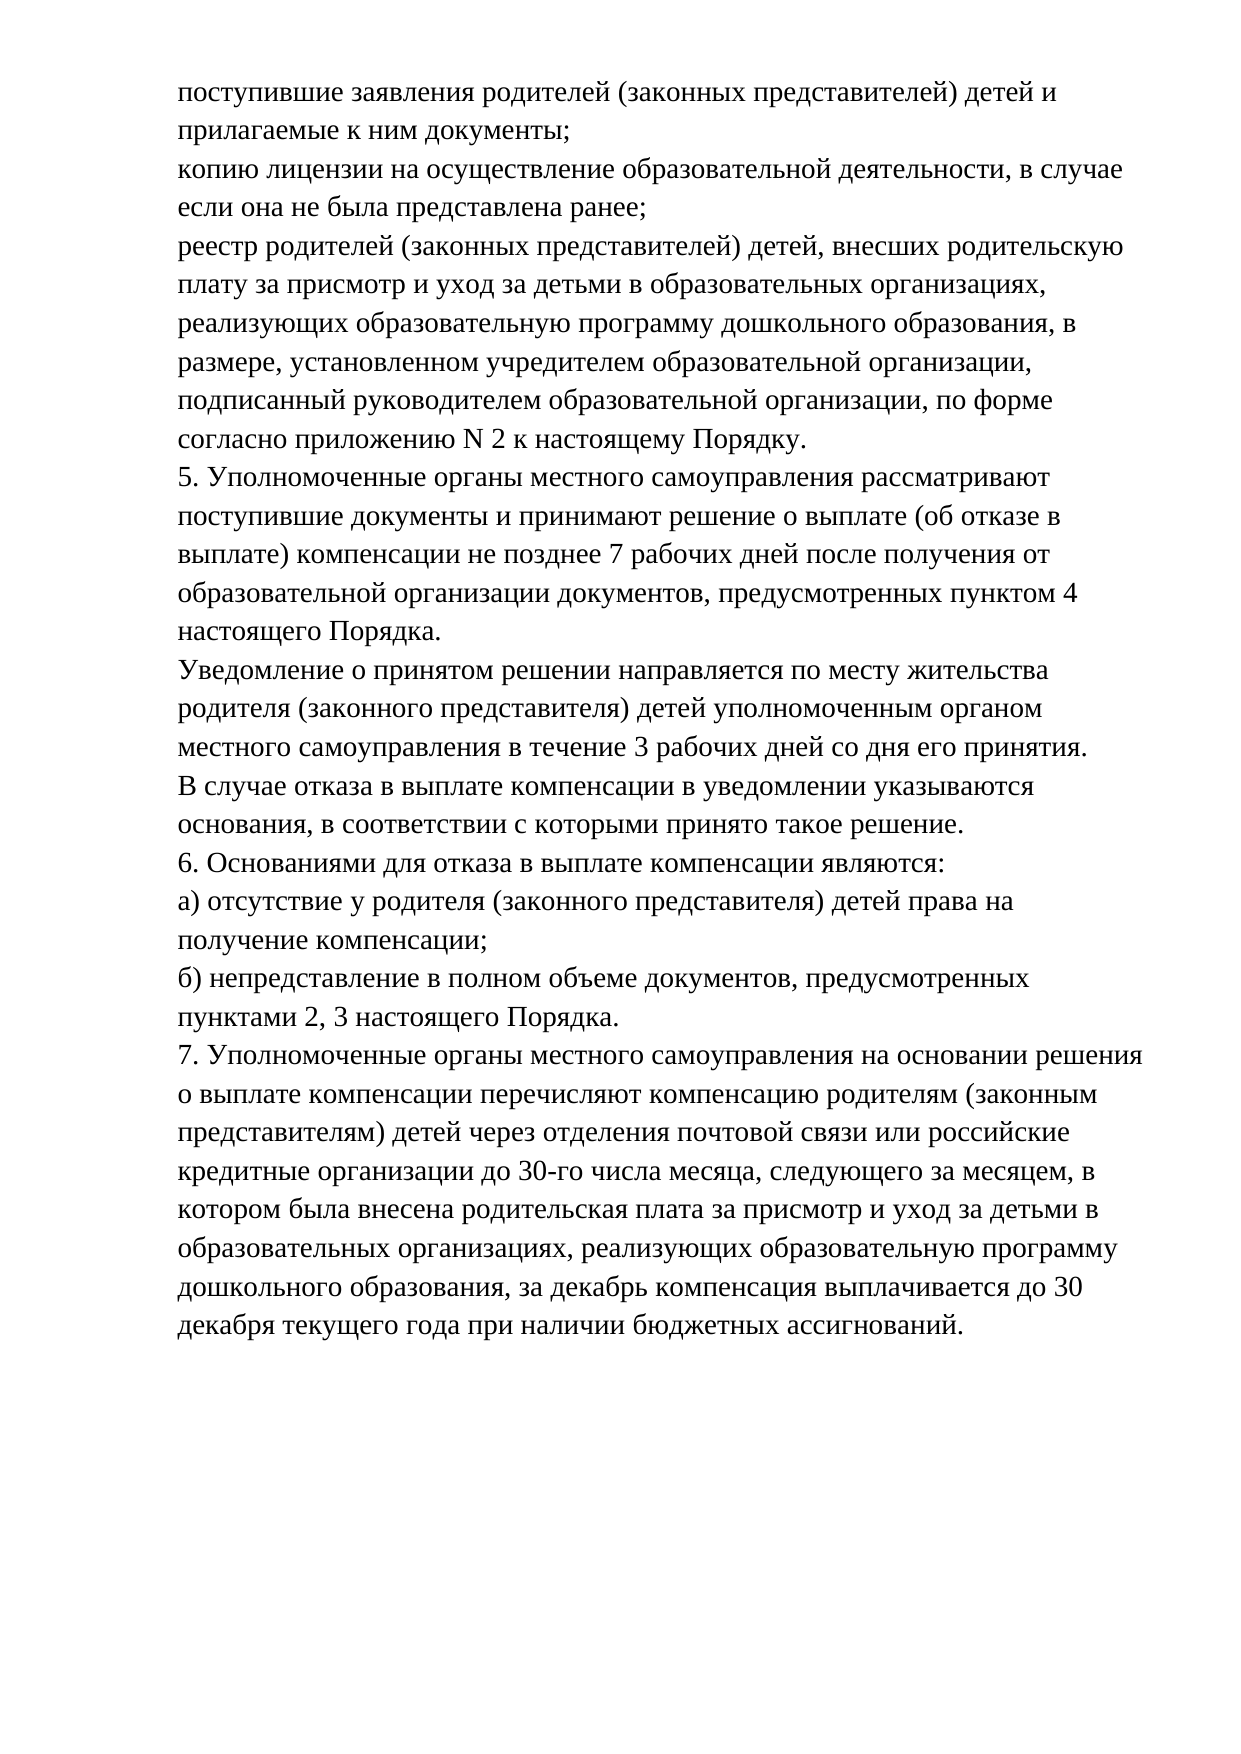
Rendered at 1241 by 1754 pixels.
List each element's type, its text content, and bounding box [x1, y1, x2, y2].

text б) непредставление в полном объеме документов, предусмотренных пунктами 2, 3 настоящего Порядка. [177, 960, 1152, 1032]
text В случае отказа в выплате компенсации в уведомлении указываются основания, в соответствии с которыми принято такое решение. [177, 768, 1152, 840]
text копию лицензии на осуществление образовательной деятельности, в случае если она не была представлена ранее; [177, 151, 1152, 223]
text 5. Уполномоченные органы местного самоуправления рассматривают поступившие документы и принимают решение о выплате (об отказе в выплате) компенсации не позднее 7 рабочих дней после получения от образовательной организации документов, предусмотренных пунктом 4 настоящего Порядка. [177, 459, 1152, 647]
text реестр родителей (законных представителей) детей, внесших родительскую плату за присмотр и уход за детьми в образовательных организациях, реализующих образовательную программу дошкольного образования, в размере, установленном учредителем образовательной организации, подписанный руководителем образовательной организации, по форме согласно приложению N 2 к настоящему Порядку. [177, 228, 1152, 454]
text поступившие заявления родителей (законных представителей) детей и прилагаемые к ним документы; [177, 74, 1152, 146]
text Уведомление о принятом решении направляется по месту жительства родителя (законного представителя) детей уполномоченным органом местного самоуправления в течение 3 рабочих дней со дня его принятия. [177, 652, 1152, 763]
text 7. Уполномоченные органы местного самоуправления на основании решения о выплате компенсации перечисляют компенсацию родителям (законным представителям) детей через отделения почтовой связи или российские кредитные организации до 30-го числа месяца, следующего за месяцем, в котором была внесена родительская плата за присмотр и уход за детьми в образовательных организациях, реализующих образовательную программу дошкольного образования, за декабрь компенсация выплачивается до 30 декабря текущего года при наличии бюджетных ассигнований. [177, 1037, 1152, 1341]
text а) отсутствие у родителя (законного представителя) детей права на получение компенсации; [177, 883, 1152, 955]
text 6. Основаниями для отказа в выплате компенсации являются: [177, 845, 1152, 878]
